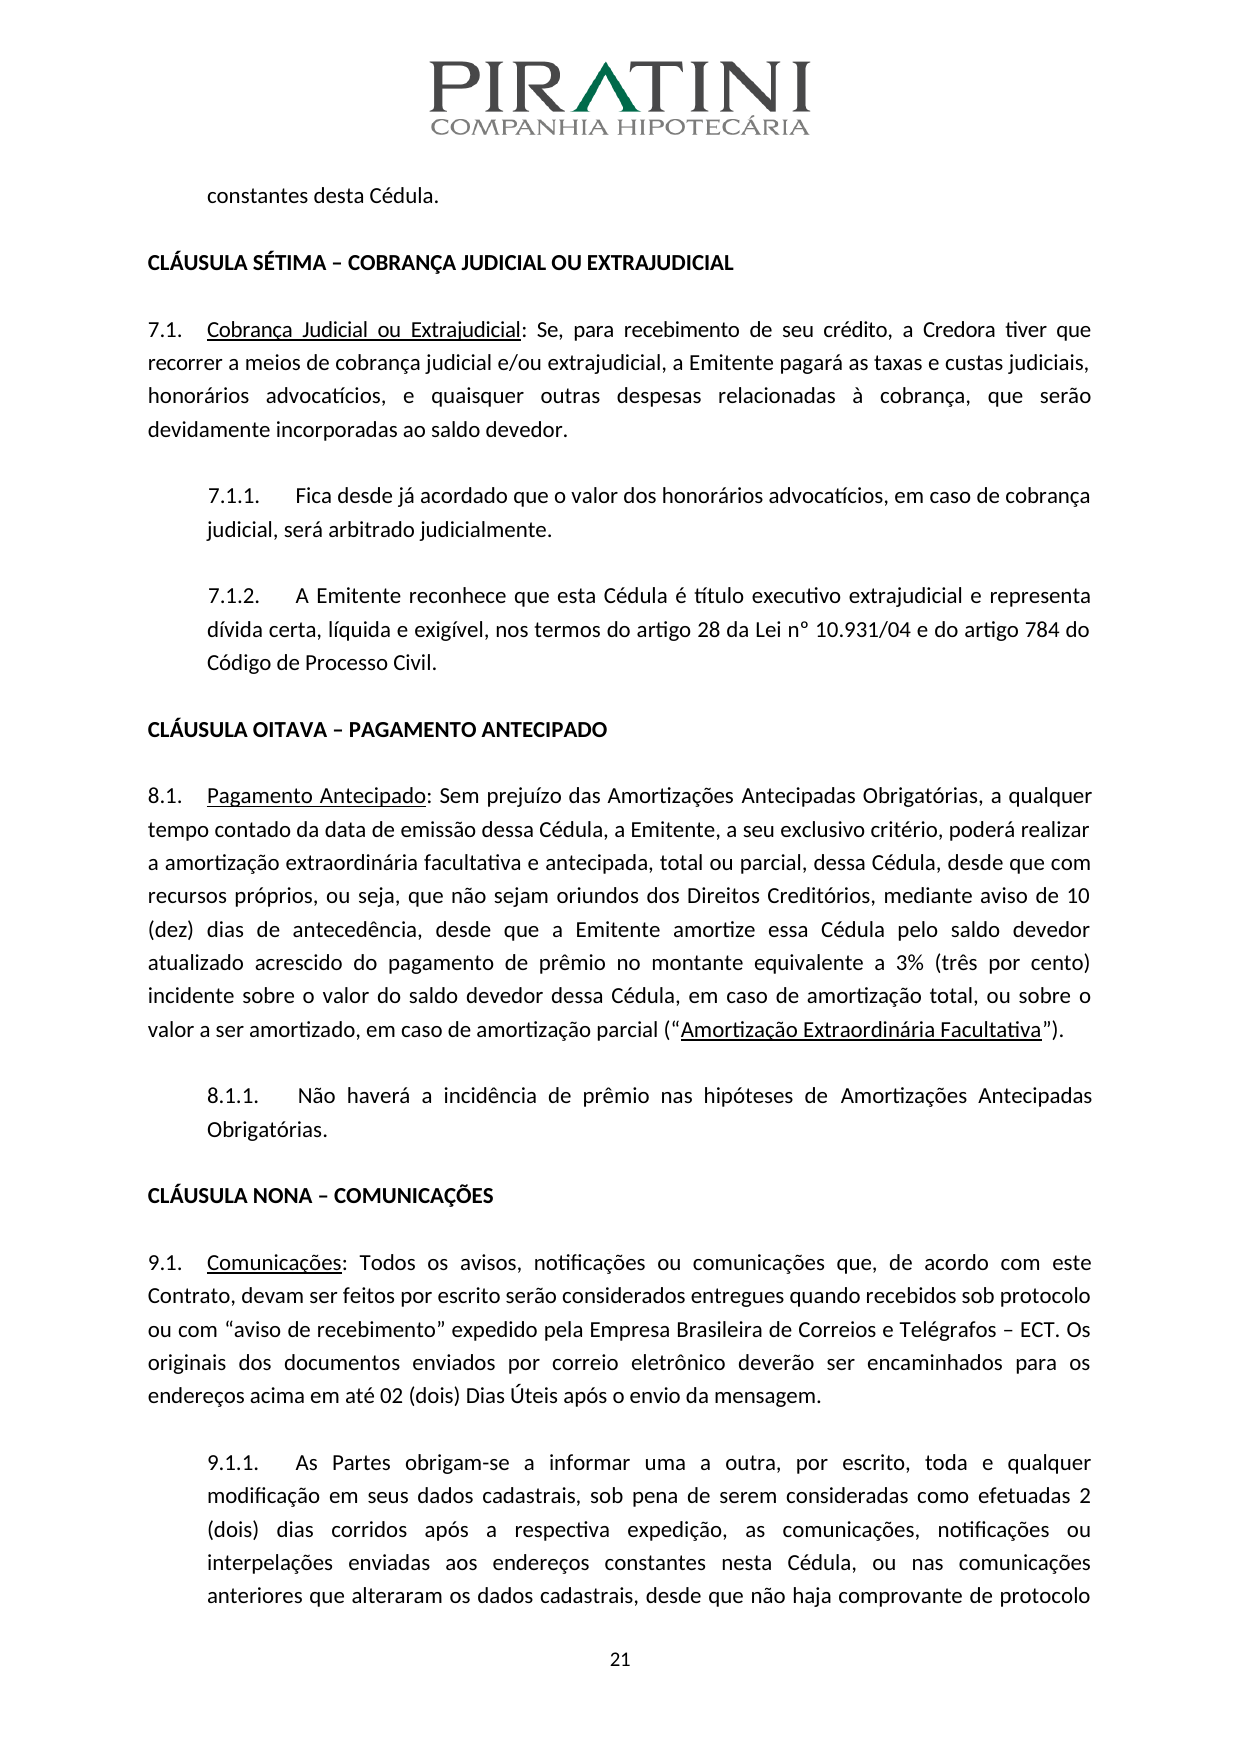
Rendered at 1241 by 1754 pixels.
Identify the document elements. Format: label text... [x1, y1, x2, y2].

text CLÁUSULA NONA – COMUNICAÇÕES [148, 1177, 1092, 1211]
picture [425, 59, 815, 142]
list Não haverá a incidência de prêmio nas hipóteses de Amortizações Antecipadas Obrigatórias. [207, 1077, 1092, 1144]
list Comunicações: Todos os avisos, notificações ou comunicações que, de acordo com este Contrato, devam ser feitos por escrito serão considerados entregues quando recebidos sob protocolo ou com “aviso de recebimento” expedido pela Empresa Brasileira de Correios e Telégrafos – ECT. Os originais dos documentos enviados por correio eletrônico deverão ser encaminhados para os endereços acima em até 02 (dois) Dias Úteis após o envio da mensagem. [148, 1244, 1092, 1411]
list A Emitente reconhece que esta Cédula é título executivo extrajudicial e representa dívida certa, líquida e exigível, nos termos do artigo 28 da Lei nº 10.931/04 e do artigo 784 do Código de Processo Civil. [207, 577, 1092, 677]
text CLÁUSULA SÉTIMA – COBRANÇA JUDICIAL OU EXTRAJUDICIAL [148, 244, 1092, 277]
list Pagamento Antecipado: Sem prejuízo das Amortizações Antecipadas Obrigatórias, a qualquer tempo contado da data de emissão dessa Cédula, a Emitente, a seu exclusivo critério, poderá realizar a amortização extraordinária facultativa e antecipada, total ou parcial, dessa Cédula, desde que com recursos próprios, ou seja, que não sejam oriundos dos Direitos Creditórios, mediante aviso de 10 (dez) dias de antecedência, desde que a Emitente amortize essa Cédula pelo saldo devedor atualizado acrescido do pagamento de prêmio no montante equivalente a 3% (três por cento) incidente sobre o valor do saldo devedor dessa Cédula, em caso de amortização total, ou sobre o valor a ser amortizado, em caso de amortização parcial (“Amortização Extraordinária Facultativa”). [148, 777, 1092, 1044]
list Fica desde já acordado que o valor dos honorários advocatícios, em caso de cobrança judicial, será arbitrado judicialmente. [207, 477, 1092, 544]
text CLÁUSULA OITAVA – PAGAMENTO ANTECIPADO [148, 711, 1092, 744]
list Cobrança Judicial ou Extrajudicial: Se, para recebimento de seu crédito, a Credora tiver que recorrer a meios de cobrança judicial e/ou extrajudicial, a Emitente pagará as taxas e custas judiciais, honorários advocatícios, e quaisquer outras despesas relacionadas à cobrança, que serão devidamente incorporadas ao saldo devedor. [148, 311, 1092, 444]
